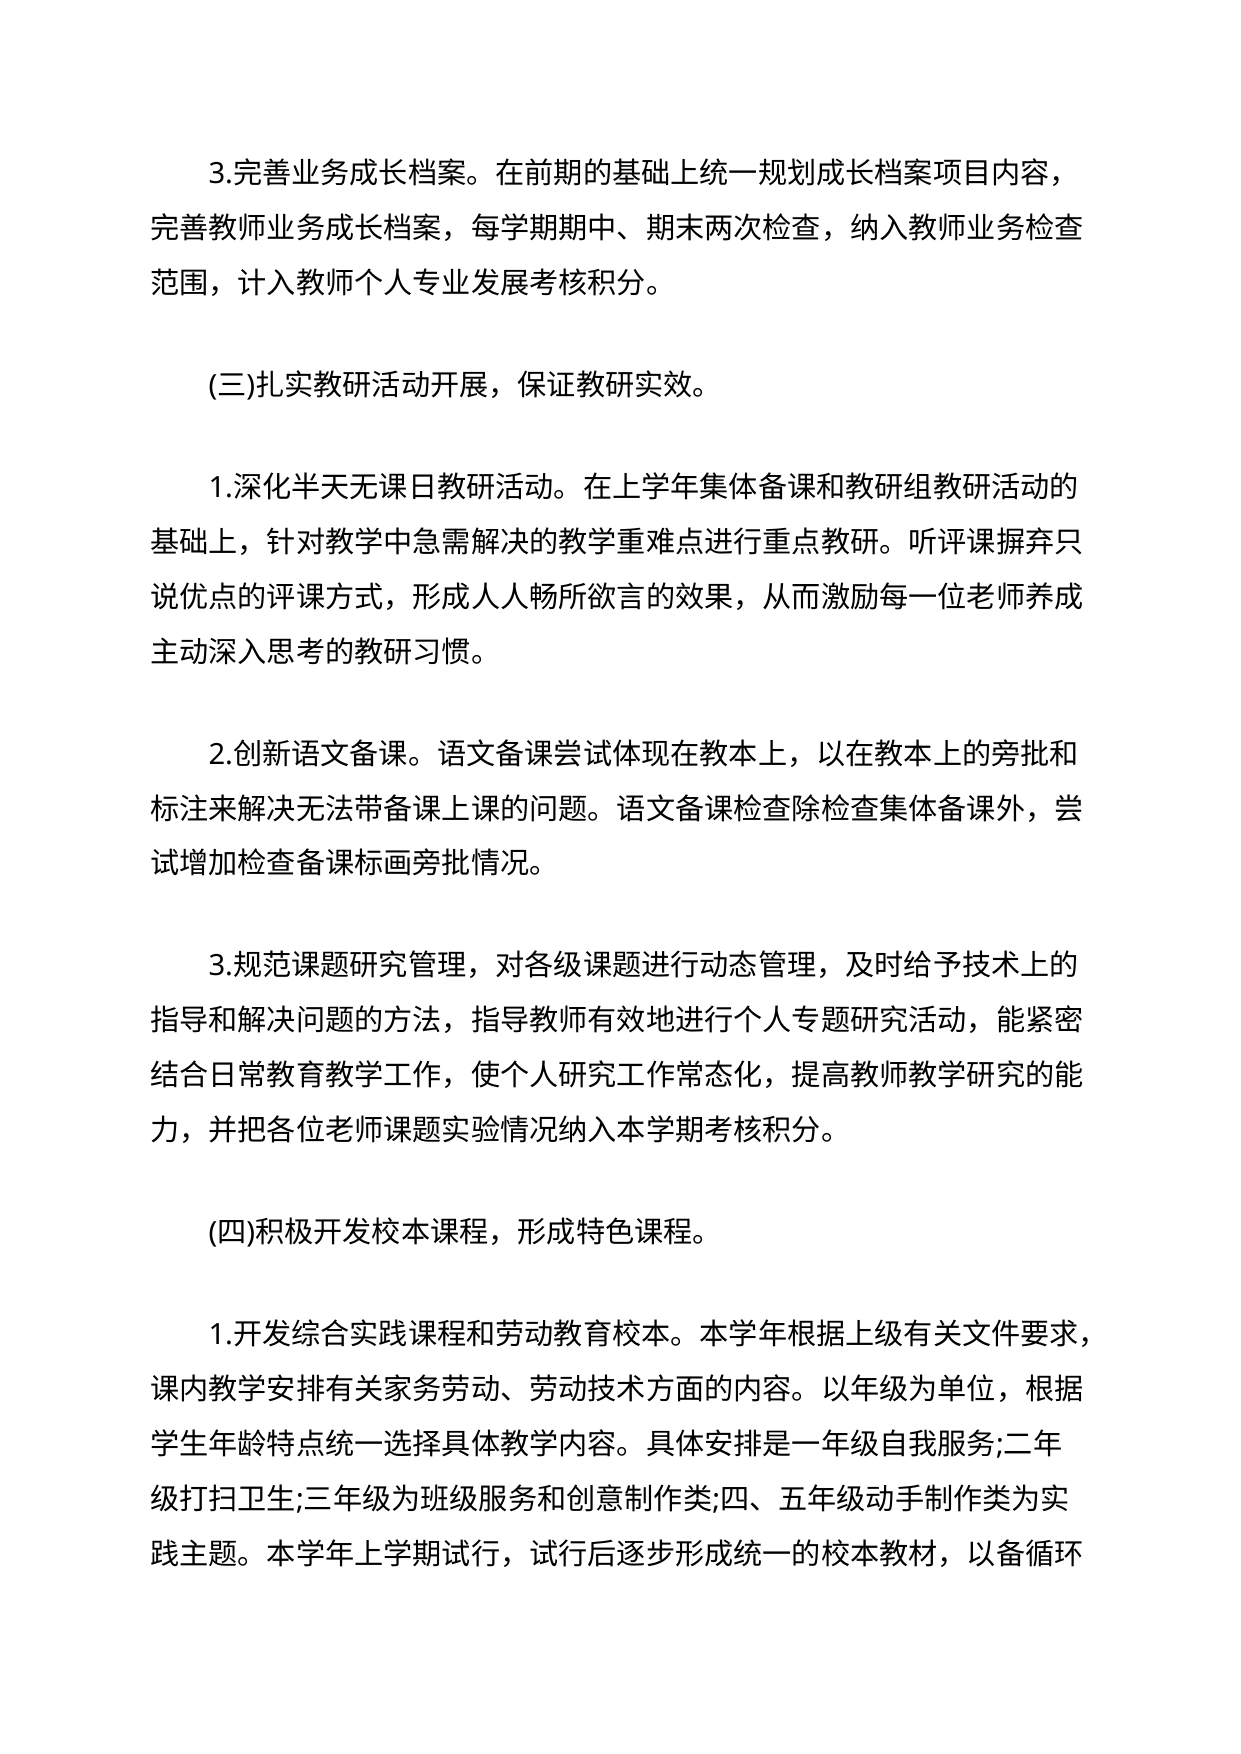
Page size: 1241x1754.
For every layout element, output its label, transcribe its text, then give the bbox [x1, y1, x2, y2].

text 1.深化半天无课日教研活动。在上学年集体备课和教研组教研活动的基础上，针对教学中急需解决的教学重难点进行重点教研。听评课摒弃只说优点的评课方式，形成人人畅所欲言的效果，从而激励每一位老师养成主动深入思考的教研习惯。 [150, 464, 1090, 671]
text (四)积极开发校本课程，形成特色课程。 [150, 1208, 1090, 1251]
text 3.完善业务成长档案。在前期的基础上统一规划成长档案项目内容，完善教师业务成长档案，每学期期中、期末两次检查，纳入教师业务检查范围，计入教师个人专业发展考核积分。 [150, 150, 1090, 302]
text 3.规范课题研究管理，对各级课题进行动态管理，及时给予技术上的指导和解决问题的方法，指导教师有效地进行个人专题研究活动，能紧密结合日常教育教学工作，使个人研究工作常态化，提高教师教学研究的能力，并把各位老师课题实验情况纳入本学期考核积分。 [150, 942, 1090, 1149]
text (三)扎实教研活动开展，保证教研实效。 [150, 362, 1090, 404]
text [150, 1310, 1090, 1573]
text 2.创新语文备课。语文备课尝试体现在教本上，以在教本上的旁批和标注来解决无法带备课上课的问题。语文备课检查除检查集体备课外，尝试增加检查备课标画旁批情况。 [150, 730, 1090, 882]
